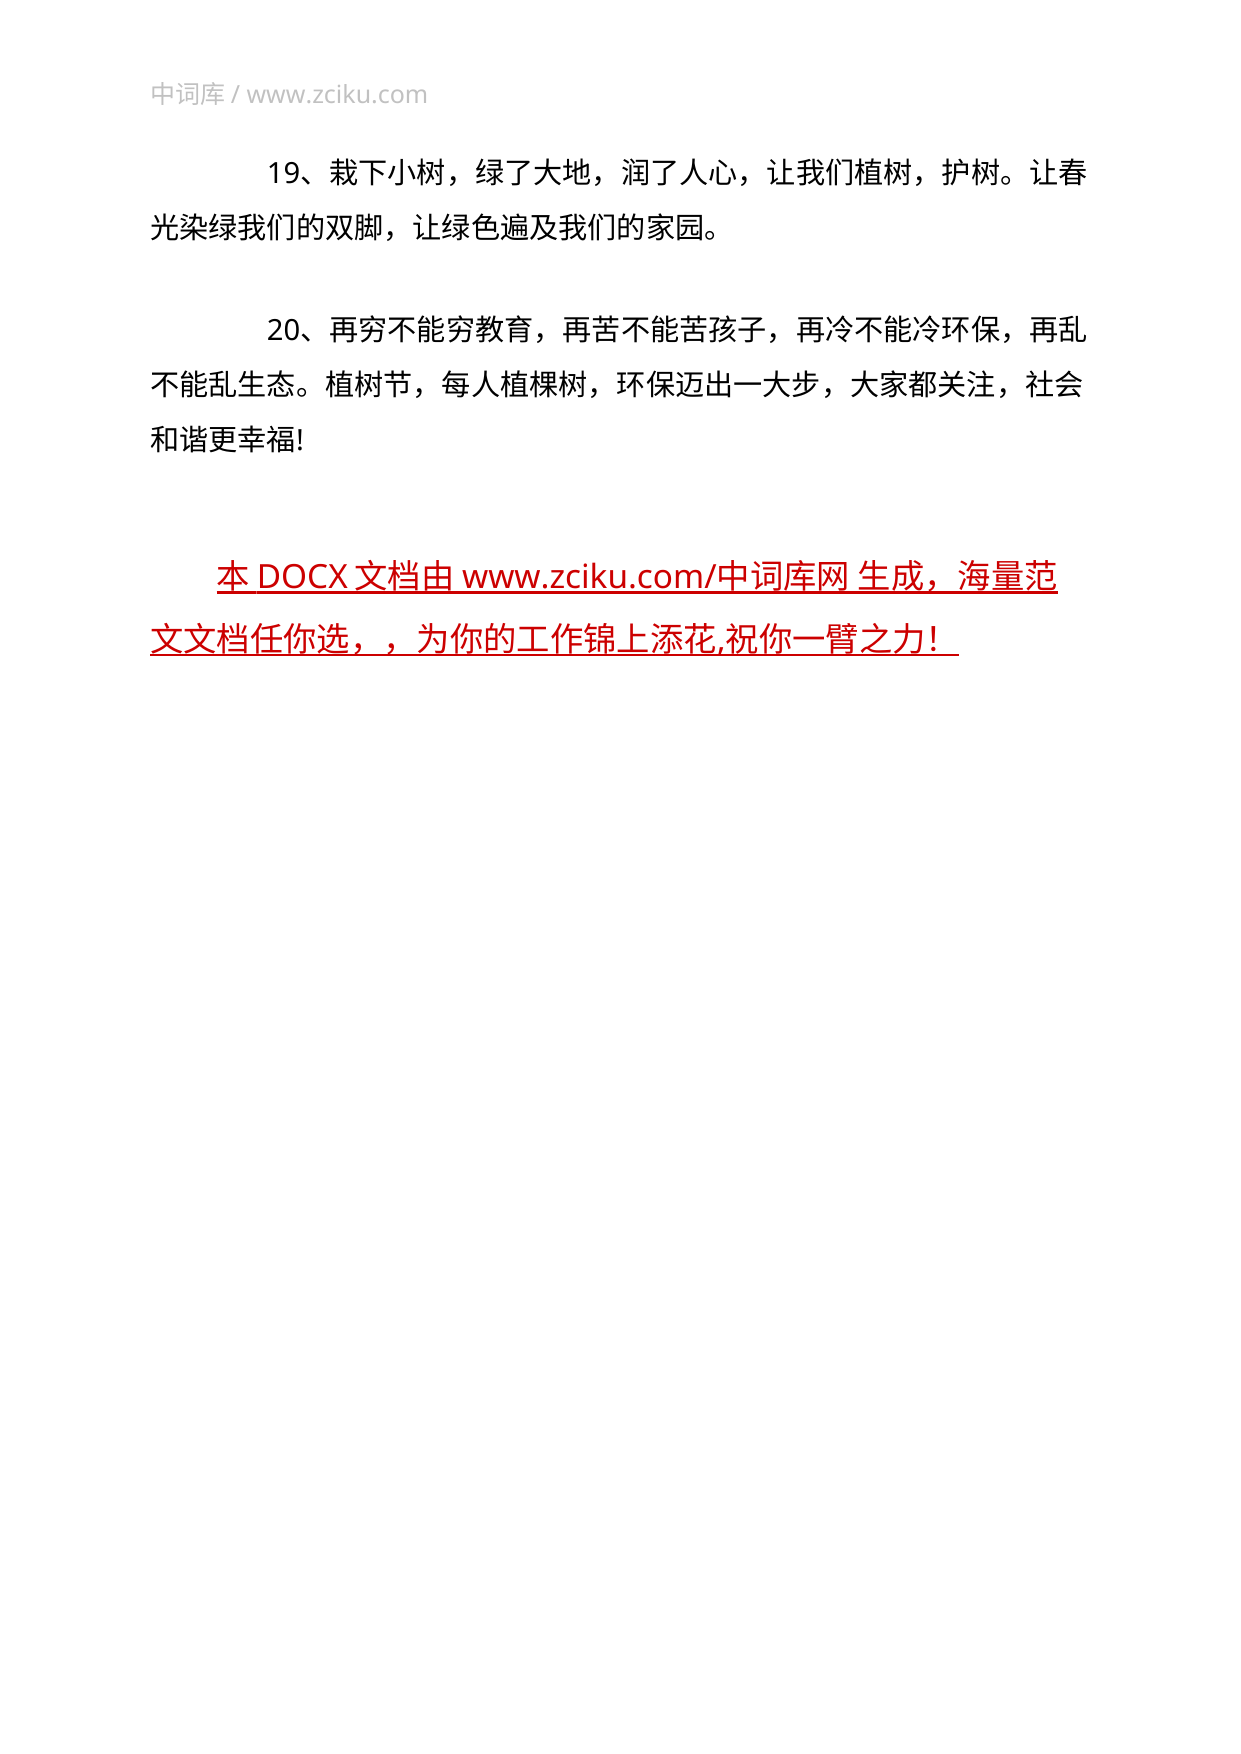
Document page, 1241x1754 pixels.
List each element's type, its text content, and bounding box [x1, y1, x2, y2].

text 19、栽下小树，绿了大地，润了人心，让我们植树，护树。让春光染绿我们的双脚，让绿色遍及我们的家园。 [150, 150, 1090, 247]
text 本DOCX文档由 www.zciku.com/中词库网 生成，海量范文文档任你选，，为你的工作锦上添花,祝你一臂之力！ [150, 550, 1090, 661]
text 20、再穷不能穷教育，再苦不能苦孩子，再冷不能冷环保，再乱不能乱生态。植树节，每人植棵树，环保迈出一大步，大家都关注，社会和谐更幸福! [150, 307, 1090, 459]
